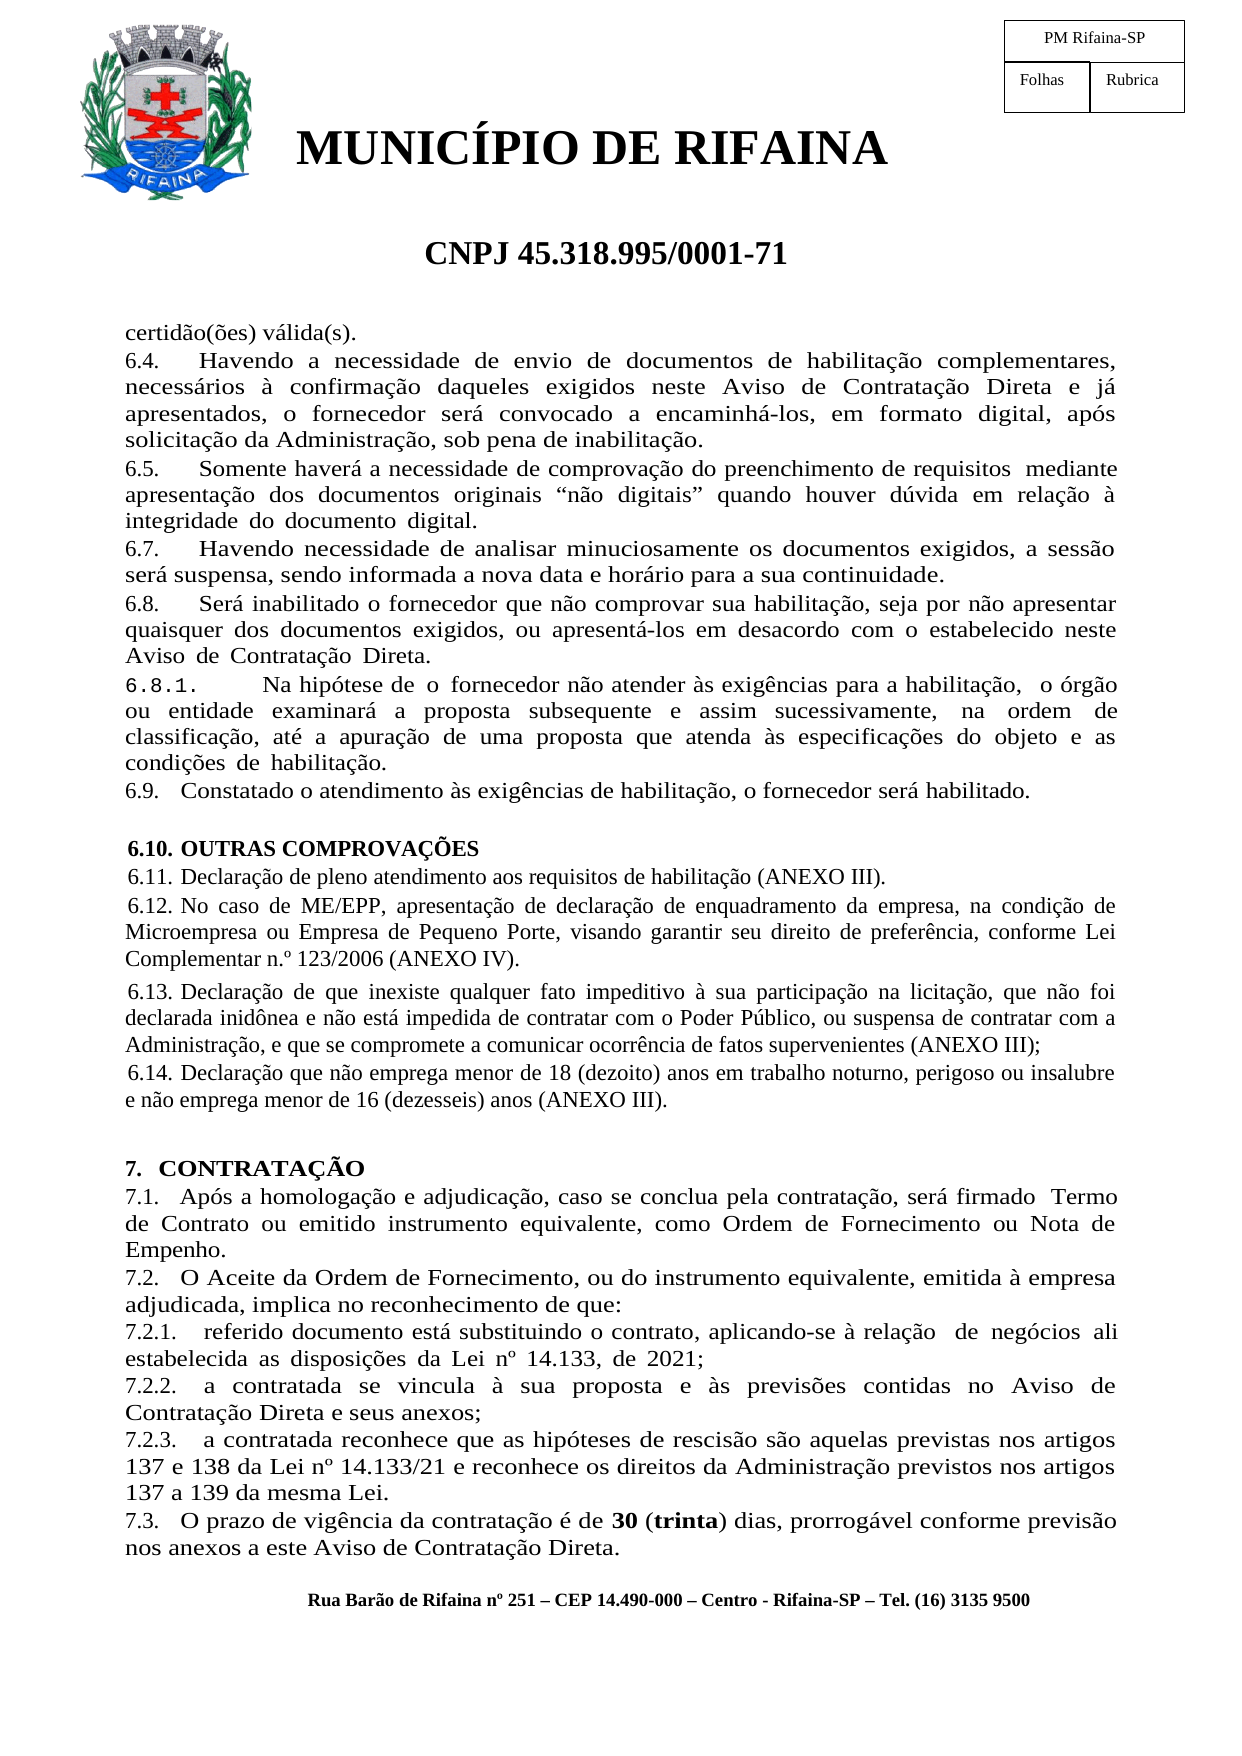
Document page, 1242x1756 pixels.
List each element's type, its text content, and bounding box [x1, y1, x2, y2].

list a contratada se vincula à sua proposta e às previsões contidas no Aviso de Contratação Direta e seus anexos; [125, 1372, 1116, 1425]
subtitle CONTRATAÇÃO [125, 1155, 1138, 1182]
list Declaração de que inexiste qualquer fato impeditivo à sua participação na licitação, que não foi declarada inidônea e não está impedida de contratar com o Poder Público, ou suspensa de contratar com a Administração, e que se compromete a comunicar ocorrência de fatos supervenientes (ANEXO III); [125, 978, 1117, 1057]
subtitle OUTRAS COMPROVAÇÕES [127, 835, 1138, 862]
list Será inabilitado o fornecedor que não comprovar sua habilitação, seja por não apresentar quaisquer dos documentos exigidos, ou apresentá-los em desacordo com o estabelecido neste Aviso de Contratação Direta. [125, 590, 1118, 669]
list Após a homologação e adjudicação, caso se conclua pela contratação, será firmado Termo de Contrato ou emitido instrumento equivalente, como Ordem de Fornecimento ou Nota de Empenho. [125, 1183, 1118, 1262]
list Constatado o atendimento às exigências de habilitação, o fornecedor será habilitado. [125, 777, 1138, 804]
list Declaração de pleno atendimento aos requisitos de habilitação (ANEXO III). [127, 863, 1138, 890]
list O Aceite da Ordem de Fornecimento, ou do instrumento equivalente, emitida à empresa adjudicada, implica no reconhecimento de que: [125, 1264, 1118, 1317]
list a contratada reconhece que as hipóteses de rescisão são aquelas previstas nos artigos 137 e 138 da Lei nº 14.133/21 e reconhece os direitos da Administração previstos nos artigos 137 a 139 da mesma Lei. [125, 1426, 1117, 1505]
list No caso de ME/EPP, apresentação de declaração de enquadramento da empresa, na condição de Microempresa ou Empresa de Pequeno Porte, visando garantir seu direito de preferência, conforme Lei Complementar n.º 123/2006 (ANEXO IV). [125, 892, 1118, 971]
list Na hipótese de o fornecedor não atender às exigências para a habilitação, o órgão ou entidade examinará a proposta subsequente e assim sucessivamente, na ordem de classificação, até a apuração de uma proposta que atenda às especificações do objeto e as condições de habilitação. [125, 671, 1118, 776]
list Declaração que não emprega menor de 18 (dezoito) anos em trabalho noturno, perigoso ou insalubre e não emprega menor de 16 (dezesseis) anos (ANEXO III). [125, 1059, 1117, 1112]
list Havendo necessidade de analisar minuciosamente os documentos exigidos, a sessão será suspensa, sendo informada a nova data e horário para a sua continuidade. [125, 534, 1117, 587]
picture [79, 22, 252, 201]
list Somente haverá a necessidade de comprovação do preenchimento de requisitos mediante apresentação dos documentos originais “não digitais” quando houver dúvida em relação à integridade do documento digital. [125, 454, 1118, 534]
list referido documento está substituindo o contrato, aplicando-se à relação de negócios ali estabelecida as disposições da Lei nº 14.133, de 2021; [125, 1318, 1118, 1371]
list Havendo a necessidade de envio de documentos de habilitação complementares, necessários à confirmação daqueles exigidos neste Aviso de Contratação Direta e já apresentados, o fornecedor será convocado a encaminhá-los, em formato digital, após solicitação da Administração, sob pena de inabilitação. [125, 347, 1118, 452]
list O prazo de vigência da contratação é de 30 (trinta) dias, prorrogável conforme previsão nos anexos a este Aviso de Contratação Direta. [125, 1508, 1118, 1560]
